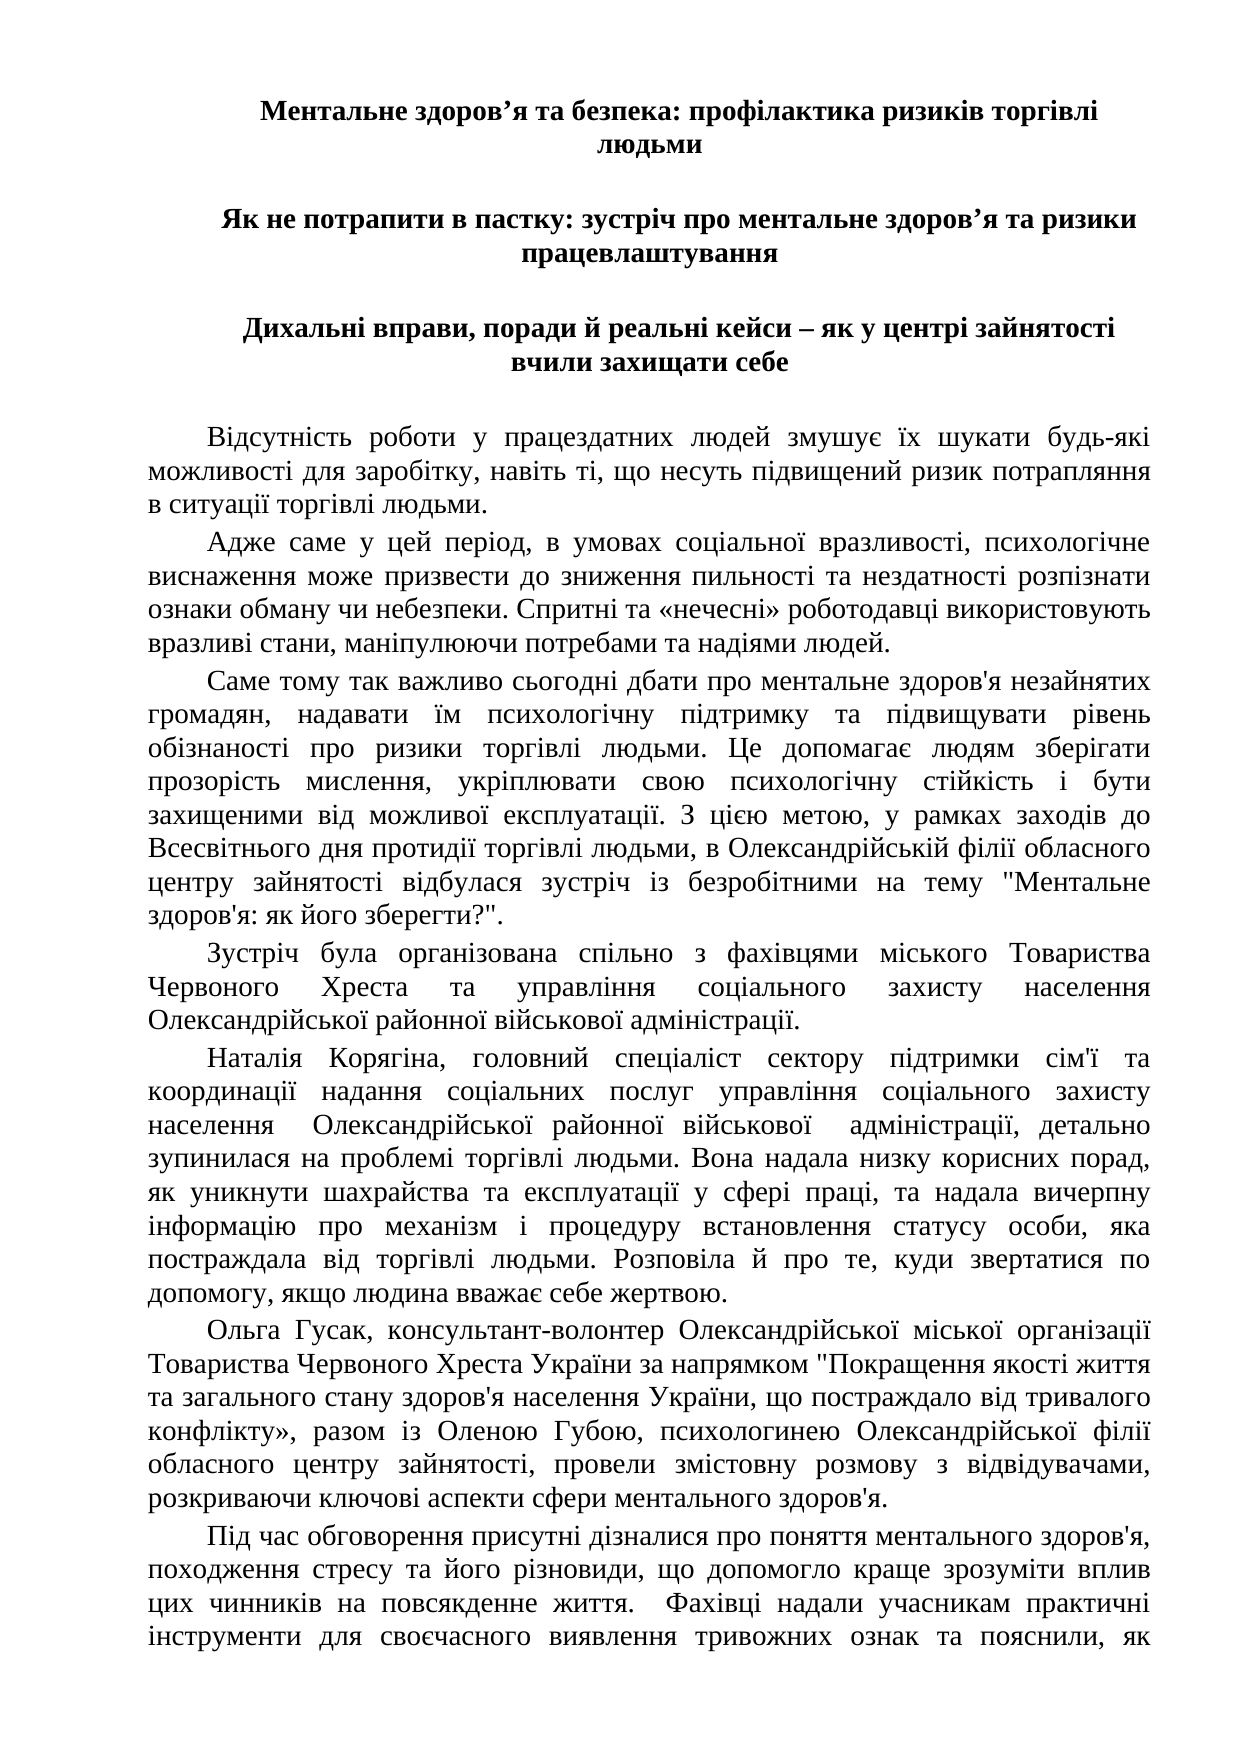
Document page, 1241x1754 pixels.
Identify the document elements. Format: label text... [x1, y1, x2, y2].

text Відсутність роботи у працездатних людей змушує їх шукати будь-які можливості для заробітку, навіть ті, що несуть підвищений ризик потрапляння в ситуації торгівлі людьми. [148, 419, 1152, 520]
text Дихальні вправи, поради й реальні кейси – як у центрі зайнятості вчили захищати себе [148, 311, 1152, 378]
text Адже саме у цей період, в умовах соціальної вразливості, психологічне виснаження може призвести до зниження пильності та нездатності розпізнати ознаки обману чи небезпеки. Спритні та «нечесні» роботодавці використовують вразливі стани, маніпулюючи потребами та надіями людей. [148, 524, 1152, 658]
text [148, 1518, 1152, 1652]
text Ментальне здоров’я та безпека: профілактика ризиків торгівлі людьми [148, 93, 1152, 160]
text Зустріч була організована спільно з фахівцями міського Товариства Червоного Хреста та управління соціального захисту населення Олександрійської районної військової адміністрації. [148, 935, 1152, 1036]
text Наталія Корягіна, головний спеціаліст сектору підтримки сім'ї та координації надання соціальних послуг управління соціального захисту населення Олександрійської районної військової адміністрації, детально зупинилася на проблемі торгівлі людьми. Вона надала низку корисних порад, як уникнути шахрайства та експлуатації у сфері праці, та надала вичерпну інформацію про механізм і процедуру встановлення статусу особи, яка постраждала від торгівлі людьми. Розповіла й про те, куди звертатися по допомогу, якщо людина вважає себе жертвою. [148, 1040, 1152, 1308]
text Ольга Гусак, консультант-волонтер Олександрійської міської організації Товариства Червоного Хреста України за напрямком "Покращення якості життя та загального стану здоров'я населення України, що постраждало від тривалого конфлікту», разом із Оленою Губою, психологинею Олександрійської філії обласного центру зайнятості, провели змістовну розмову з відвідувачами, розкриваючи ключові аспекти сфери ментального здоров'я. [148, 1312, 1152, 1514]
text Саме тому так важливо сьогодні дбати про ментальне здоров'я незайнятих громадян, надавати їм психологічну підтримку та підвищувати рівень обізнаності про ризики торгівлі людьми. Це допомагає людям зберігати прозорість мислення, укріплювати свою психологічну стійкість і бути захищеними від можливої експлуатації. З цією метою, у рамках заходів до Всесвітнього дня протидії торгівлі людьми, в Олександрійській філії обласного центру зайнятості відбулася зустріч із безробітними на тему "Ментальне здоров'я: як його зберегти?". [148, 663, 1152, 931]
text Як не потрапити в пастку: зустріч про ментальне здоров’я та ризики працевлаштування [148, 202, 1152, 269]
